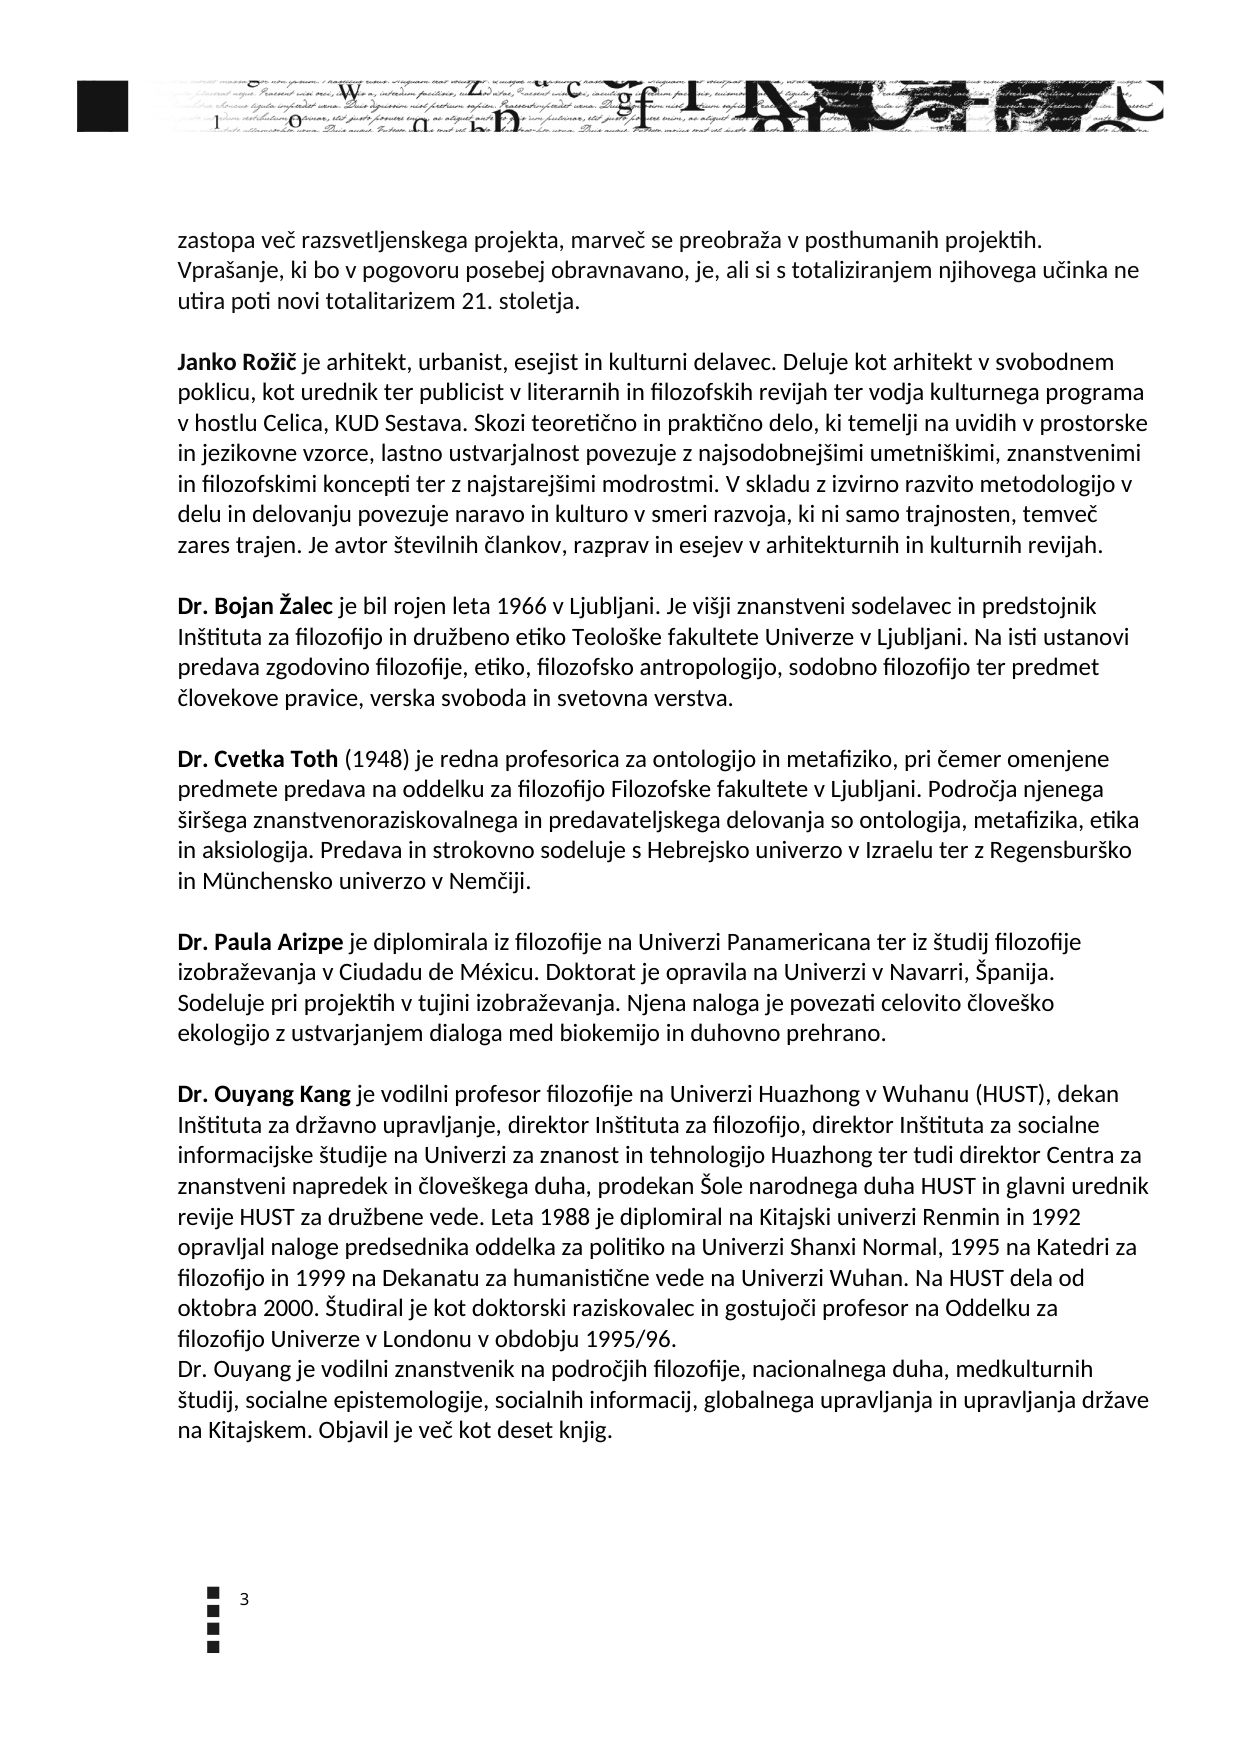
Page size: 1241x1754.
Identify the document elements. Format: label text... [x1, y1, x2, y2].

text Sodeluje pri projektih v tujini izobraževanja. Njena naloga je povezati celovito človeško ekologijo z ustvarjanjem dialoga med biokemijo in duhovno prehrano. [177, 987, 1152, 1048]
text Dr. Bojan Žalec je bil rojen leta 1966 v Ljubljani. Je višji znanstveni sodelavec in predstojnik Inštituta za filozofijo in družbeno etiko Teološke fakultete Univerze v Ljubljani. Na isti ustanovi predava zgodovino filozofije, etiko, filozofsko antropologijo, sodobno filozofijo ter predmet človekove pravice, verska svoboda in svetovna verstva. [177, 590, 1152, 712]
text Janko Rožič je arhitekt, urbanist, esejist in kulturni delavec. Deluje kot arhitekt v svobodnem poklicu, kot urednik ter publicist v literarnih in filozofskih revijah ter vodja kulturnega programa v hostlu Celica, KUD Sestava. Skozi teoretično in praktično delo, ki temelji na uvidih v prostorske in jezikovne vzorce, lastno ustvarjalnost povezuje z najsodobnejšimi umetniškimi, znanstvenimi in filozofskimi koncepti ter z najstarejšimi modrostmi. V skladu z izvirno razvito metodologijo v delu in delovanju povezuje naravo in kulturo v smeri razvoja, ki ni samo trajnosten, temveč zares trajen. Je avtor številnih člankov, razprav in esejev v arhitekturnih in kulturnih revijah. [177, 346, 1152, 560]
text Dr. Ouyang je vodilni znanstvenik na področjih filozofije, nacionalnega duha, medkulturnih študij, socialne epistemologije, socialnih informacij, globalnega upravljanja in upravljanja države na Kitajskem. Objavil je več kot deset knjig. [177, 1353, 1152, 1445]
text Dr. Paula Arizpe je diplomirala iz filozofije na Univerzi Panamericana ter iz študij filozofije izobraževanja v Ciudadu de Méxicu. Doktorat je opravila na Univerzi v Navarri, Španija. [177, 926, 1152, 987]
text Dr. Cvetka Toth (1948) je redna profesorica za ontologijo in metafiziko, pri čemer omenjene predmete predava na oddelku za filozofijo Filozofske fakultete v Ljubljani. Področja njenega širšega znanstvenoraziskovalnega in predavateljskega delovanja so ontologija, metafizika, etika in aksiologija. Predava in strokovno sodeluje s Hebrejsko univerzo v Izraelu ter z Regensburško in Münchensko univerzo v Nemčiji. [177, 743, 1152, 895]
text Dr. Ouyang Kang je vodilni profesor filozofije na Univerzi Huazhong v Wuhanu (HUST), dekan Inštituta za državno upravljanje, direktor Inštituta za filozofijo, direktor Inštituta za socialne informacijske študije na Univerzi za znanost in tehnologijo Huazhong ter tudi direktor Centra za znanstveni napredek in človeškega duha, prodekan Šole narodnega duha HUST in glavni urednik revije HUST za družbene vede. Leta 1988 je diplomiral na Kitajski univerzi Renmin in 1992 opravljal naloge predsednika oddelka za politiko na Univerzi Shanxi Normal, 1995 na Katedri za filozofijo in 1999 na Dekanatu za humanistične vede na Univerzi Wuhan. Na HUST dela od oktobra 2000. Študiral je kot doktorski raziskovalec in gostujoči profesor na Oddelku za filozofijo Univerze v Londonu v obdobju 1995/96. [177, 1078, 1152, 1353]
picture [26, 29, 1214, 183]
picture [41, 1535, 229, 1706]
